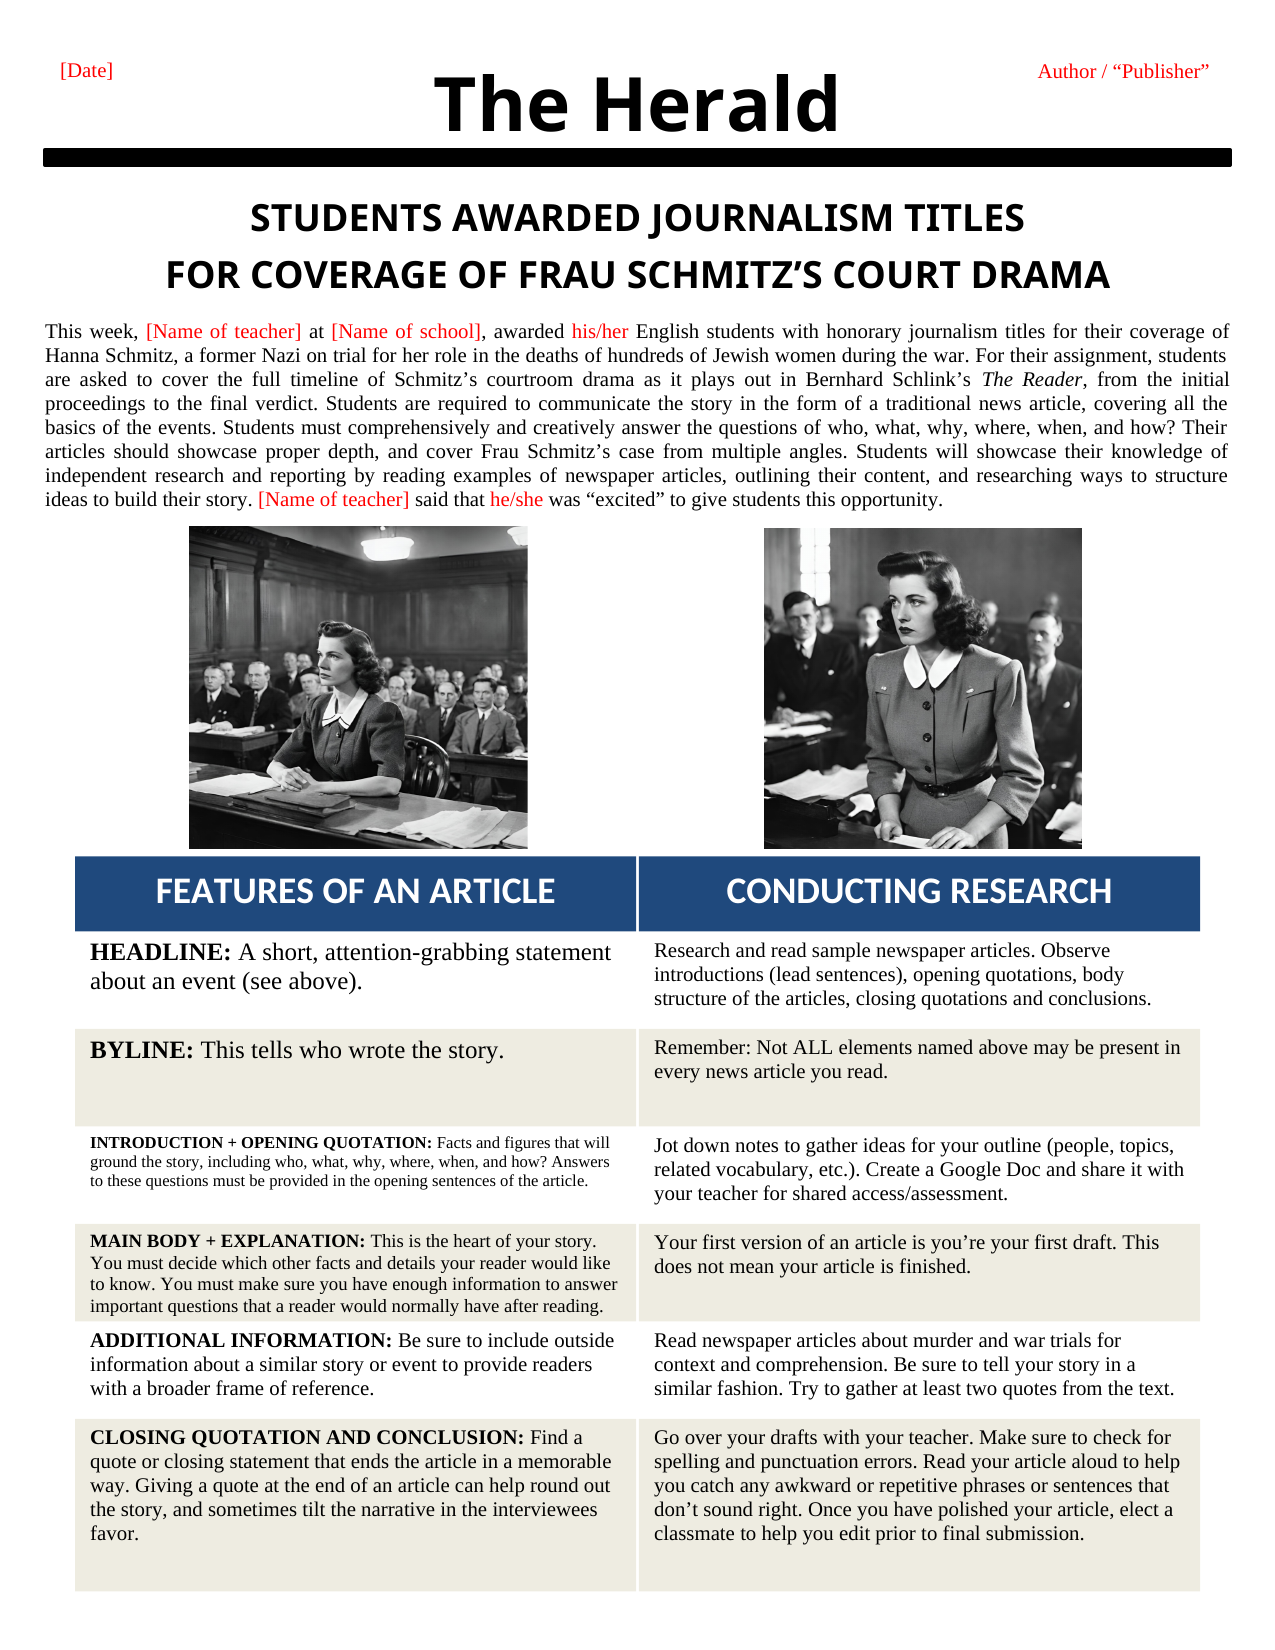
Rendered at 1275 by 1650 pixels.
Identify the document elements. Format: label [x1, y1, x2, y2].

picture [764, 528, 1082, 849]
picture [189, 526, 528, 849]
